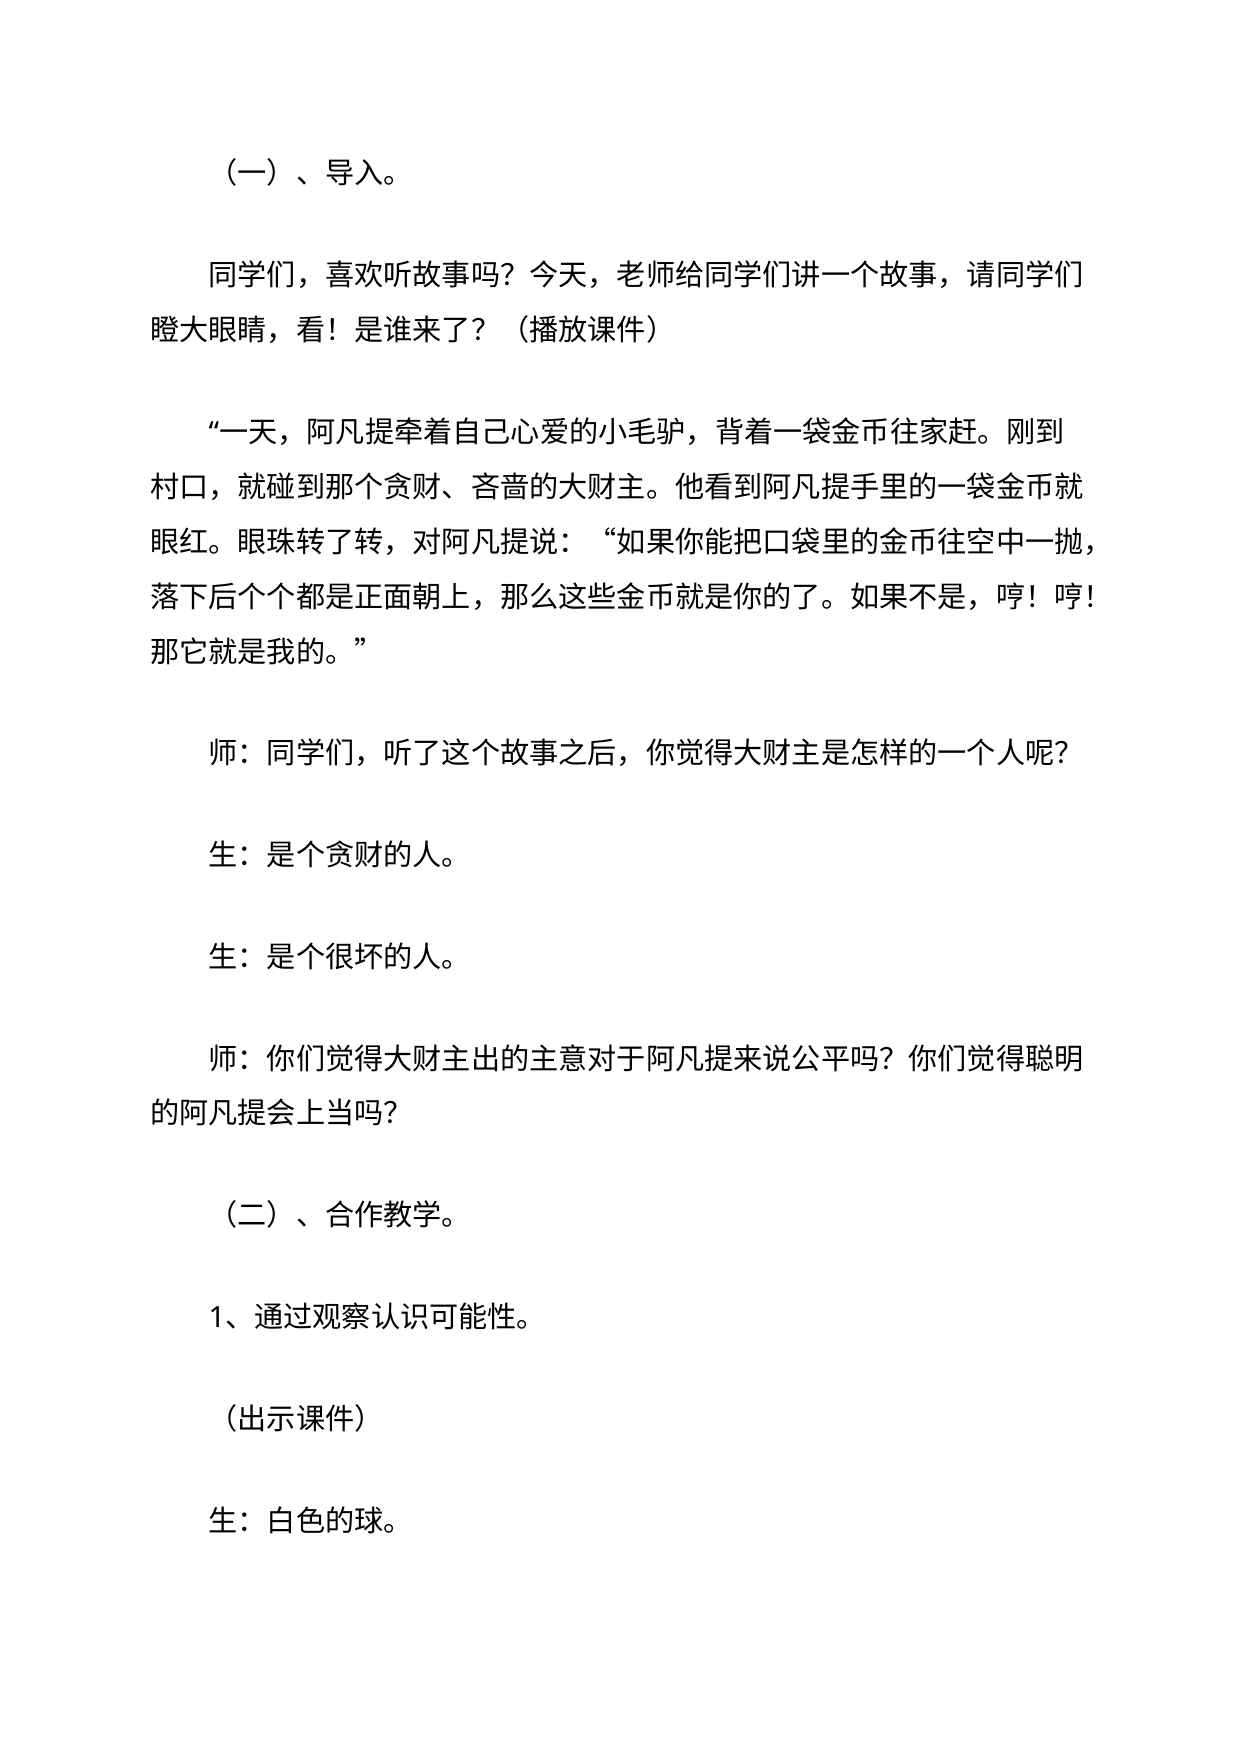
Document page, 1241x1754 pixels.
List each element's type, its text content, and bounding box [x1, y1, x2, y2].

text （二）、合作教学。 [150, 1192, 1090, 1234]
text 1、通过观察认识可能性。 [150, 1294, 1090, 1336]
text 同学们，喜欢听故事吗？今天，老师给同学们讲一个故事，请同学们瞪大眼睛，看！是谁来了？（播放课件） [150, 252, 1090, 349]
text 生：是个很坏的人。 [150, 933, 1090, 976]
text （一）、导入。 [150, 150, 1090, 192]
text 生：白色的球。 [150, 1497, 1090, 1540]
text “一天，阿凡提牵着自己心爱的小毛驴，背着一袋金币往家赶。刚到村口，就碰到那个贪财、吝啬的大财主。他看到阿凡提手里的一袋金币就眼红。眼珠转了转，对阿凡提说：“如果你能把口袋里的金币往空中一抛，落下后个个都是正面朝上，那么这些金币就是你的了。如果不是，哼！哼！那它就是我的。” [150, 408, 1090, 670]
text （出示课件） [150, 1396, 1090, 1438]
text 生：是个贪财的人。 [150, 832, 1090, 874]
text 师：你们觉得大财主出的主意对于阿凡提来说公平吗？你们觉得聪明的阿凡提会上当吗？ [150, 1035, 1090, 1132]
text 师：同学们，听了这个故事之后，你觉得大财主是怎样的一个人呢？ [150, 730, 1090, 772]
